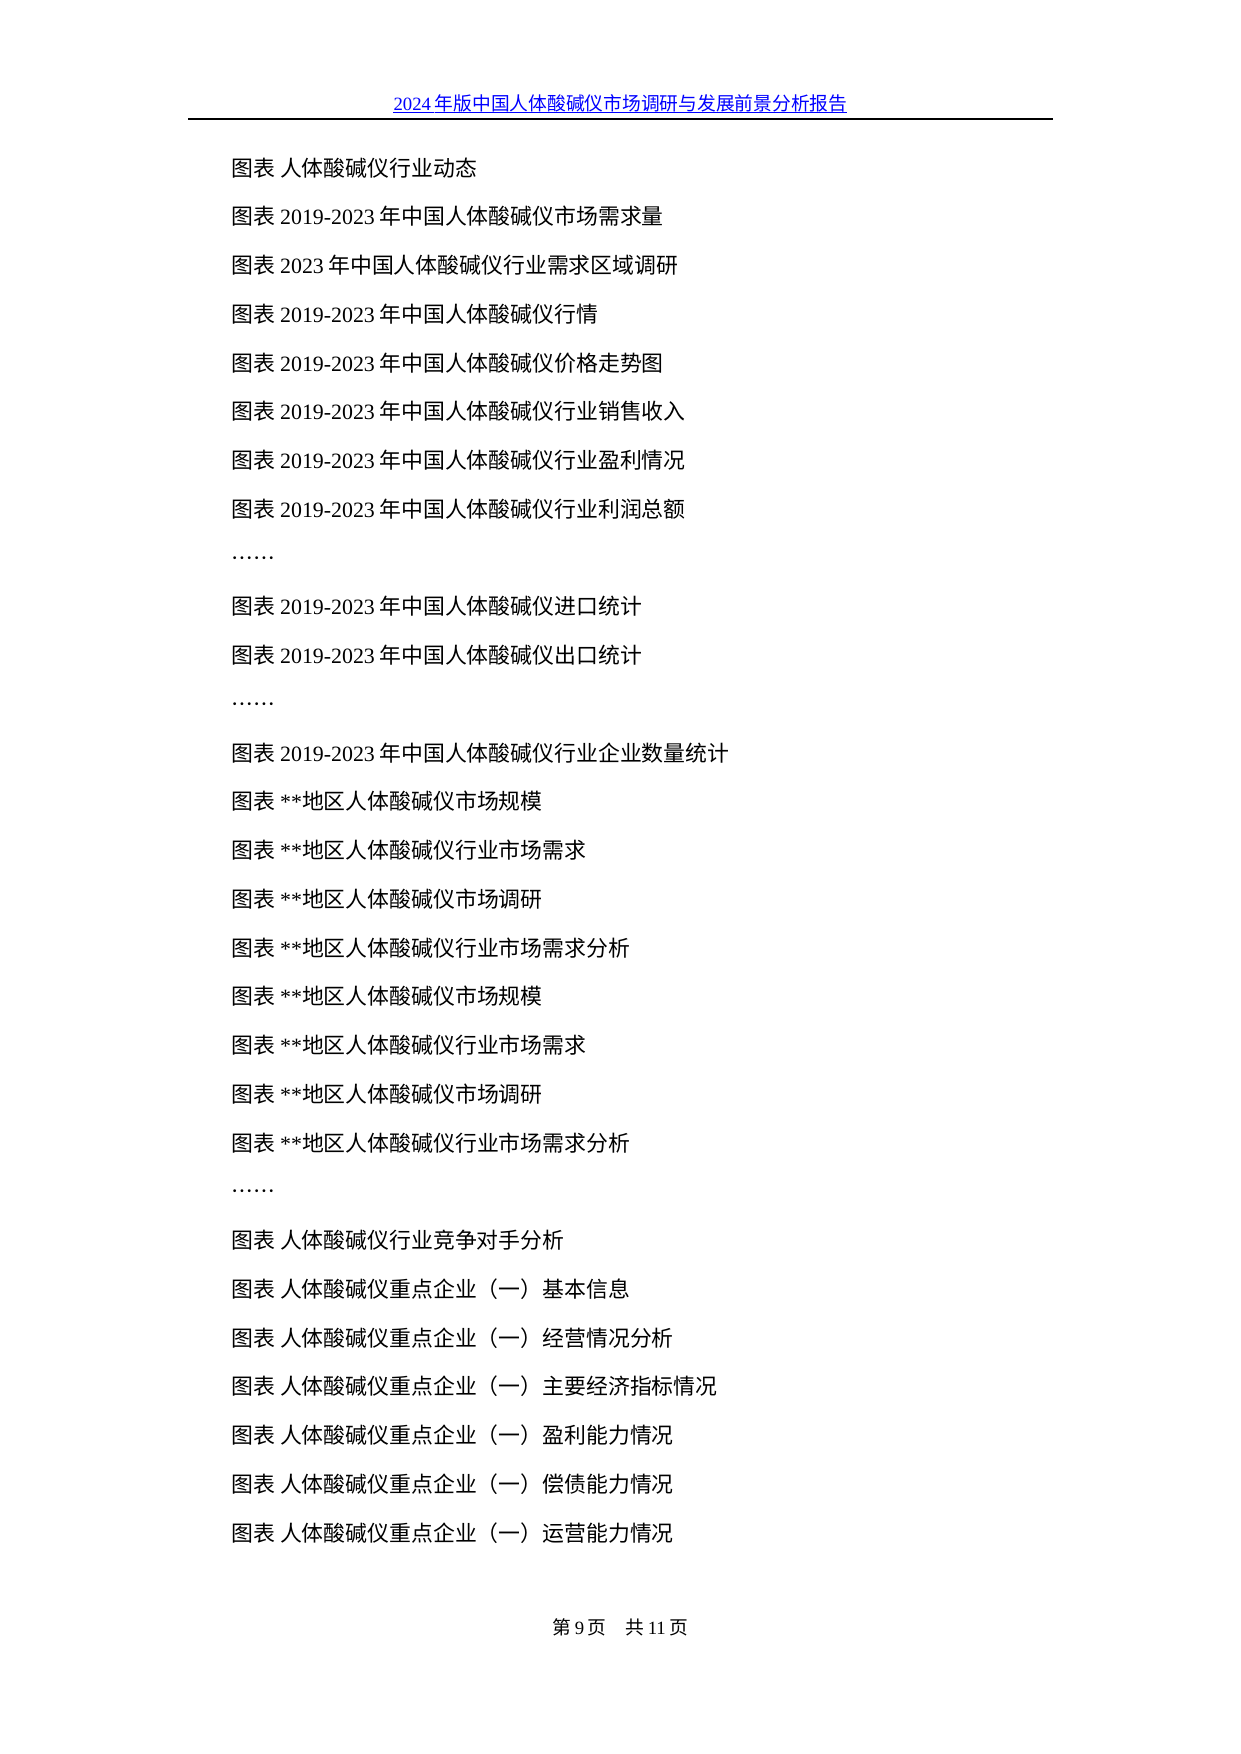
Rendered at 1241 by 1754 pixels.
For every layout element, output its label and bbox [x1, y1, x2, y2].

text [187, 150, 1053, 1548]
